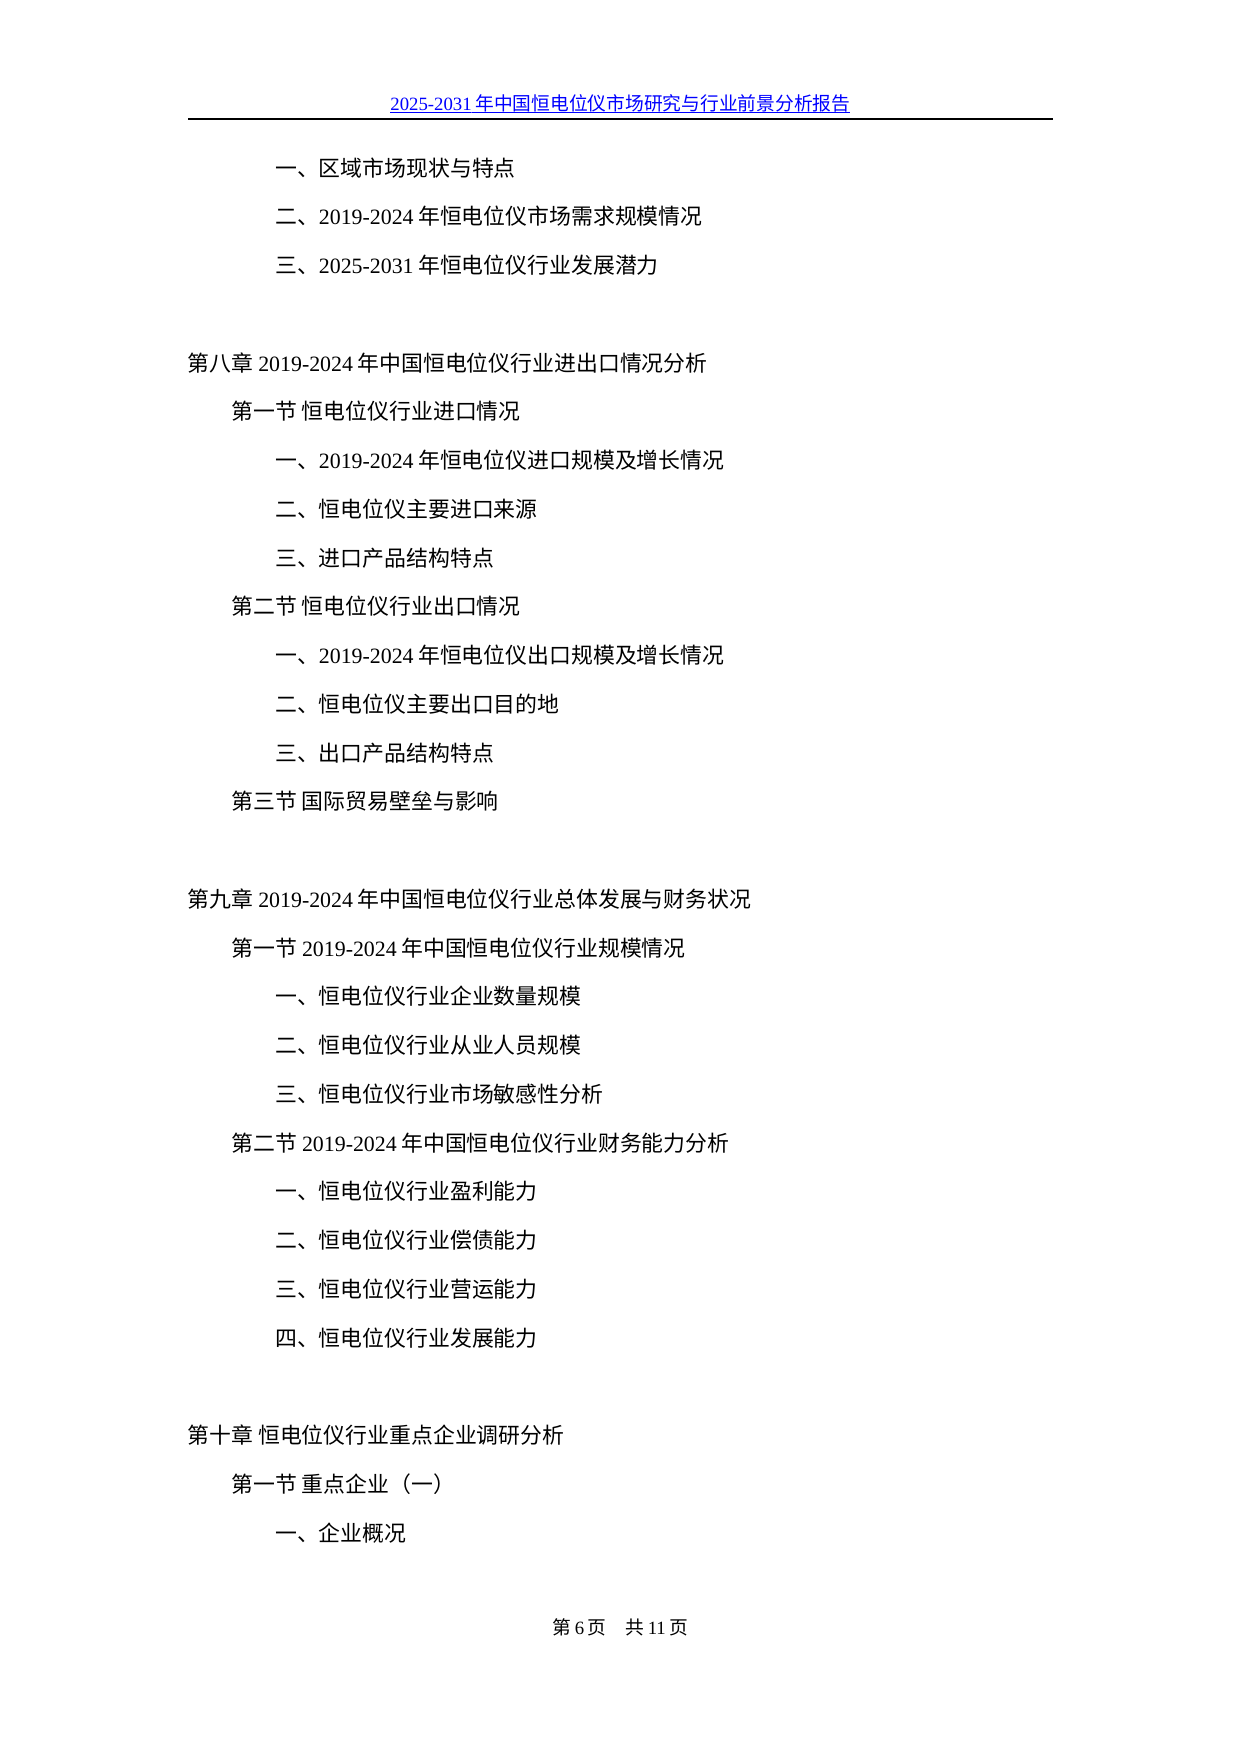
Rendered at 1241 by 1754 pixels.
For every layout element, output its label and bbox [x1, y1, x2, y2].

text [187, 150, 1053, 1548]
